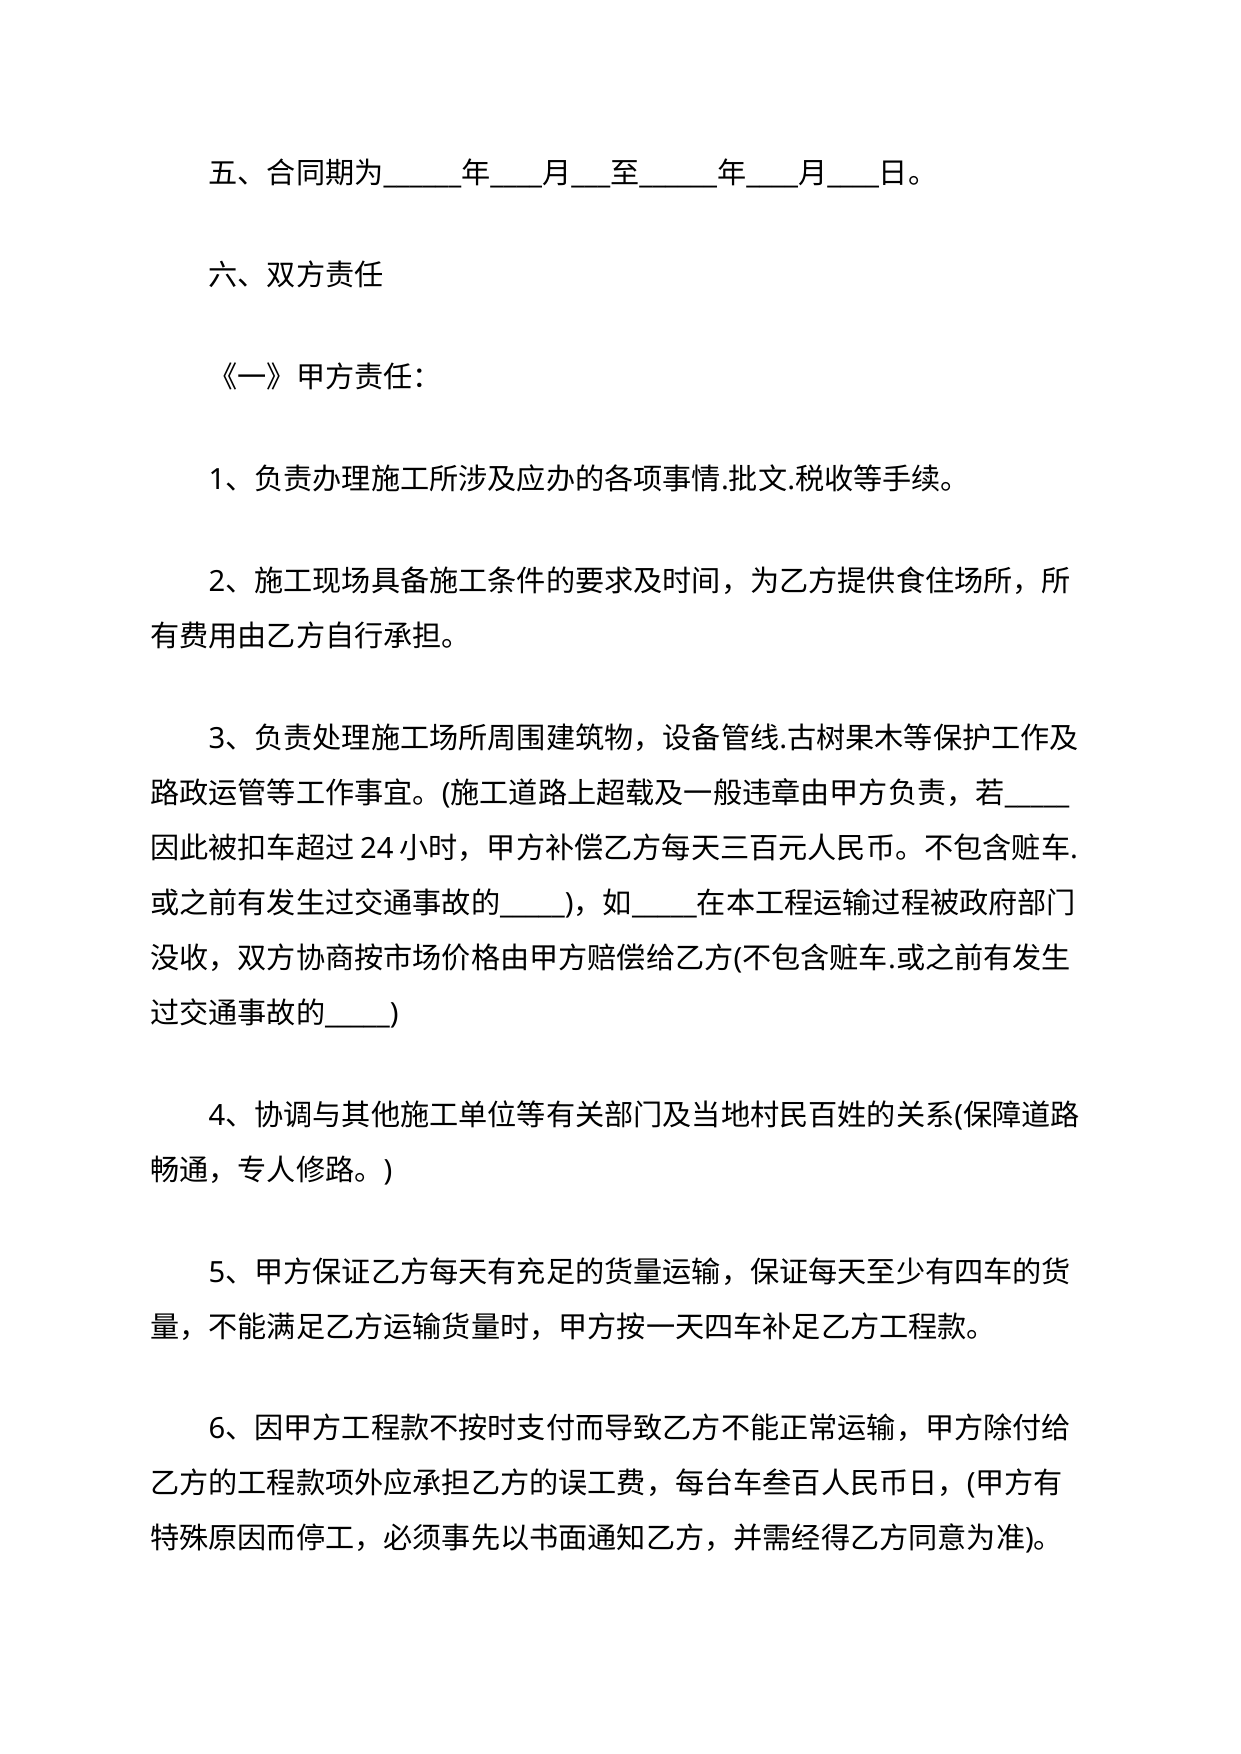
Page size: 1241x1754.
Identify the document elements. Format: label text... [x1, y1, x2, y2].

text 1、负责办理施工所涉及应办的各项事情.批文.税收等手续。 [150, 456, 1090, 498]
text 五、合同期为______年____月___至______年____月____日。 [150, 150, 1090, 192]
text 3、负责处理施工场所周围建筑物，设备管线.古树果木等保护工作及路政运管等工作事宜。(施工道路上超载及一般违章由甲方负责，若_____因此被扣车超过24小时，甲方补偿乙方每天三百元人民币。不包含赃车.或之前有发生过交通事故的_____)，如_____在本工程运输过程被政府部门没收，双方协商按市场价格由甲方赔偿给乙方(不包含赃车.或之前有发生过交通事故的_____) [150, 714, 1090, 1032]
text 2、施工现场具备施工条件的要求及时间，为乙方提供食住场所，所有费用由乙方自行承担。 [150, 557, 1090, 655]
text 4、协调与其他施工单位等有关部门及当地村民百姓的关系(保障道路畅通，专人修路。) [150, 1091, 1090, 1189]
text 《一》甲方责任： [150, 354, 1090, 396]
text 5、甲方保证乙方每天有充足的货量运输，保证每天至少有四车的货量，不能满足乙方运输货量时，甲方按一天四车补足乙方工程款。 [150, 1248, 1090, 1346]
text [150, 1405, 1090, 1557]
text 六、双方责任 [150, 252, 1090, 294]
